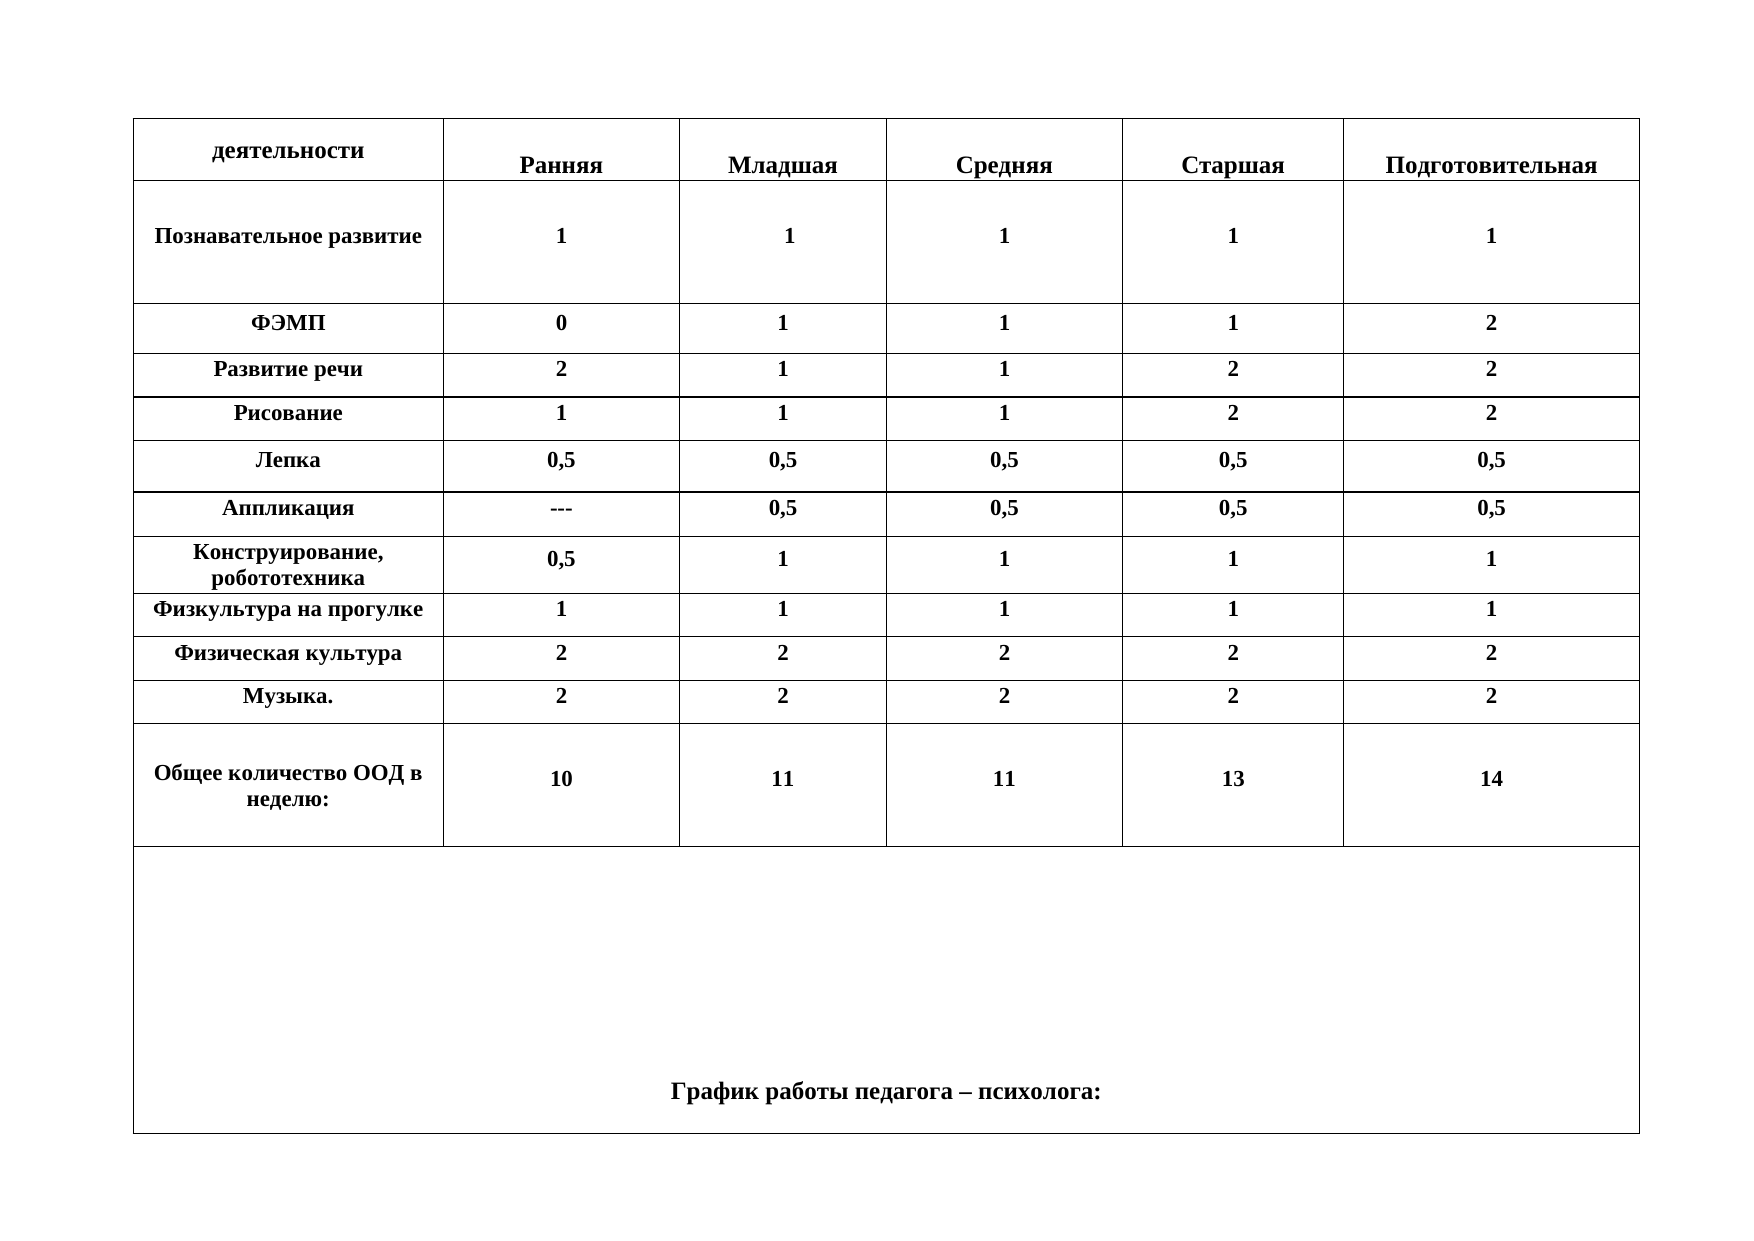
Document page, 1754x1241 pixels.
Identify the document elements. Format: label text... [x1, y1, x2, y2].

table_cell 1 [887, 398, 1122, 440]
table_cell 2 [444, 637, 679, 680]
table_cell 2 [887, 637, 1122, 680]
table_cell 0 [444, 304, 679, 353]
table_cell 1 [680, 181, 886, 303]
table_cell 2 [1344, 398, 1639, 440]
table_cell 2 [444, 354, 679, 396]
table_cell 1 [1344, 594, 1639, 636]
table_cell 1 [1123, 304, 1343, 353]
table_cell 2 [680, 681, 886, 723]
table_cell 0,5 [887, 493, 1122, 536]
table_cell 0,5 [680, 441, 886, 491]
table_cell Средняя [887, 119, 1122, 180]
table_cell Младшая [680, 119, 886, 180]
table_cell 1 [887, 304, 1122, 353]
table_cell График работы педагога – психолога: [134, 847, 1639, 1133]
table_cell 1 [680, 594, 886, 636]
table_cell 0,5 [680, 493, 886, 536]
table_cell 1 [680, 398, 886, 440]
table_cell ФЭМП [134, 304, 443, 353]
table_cell 1 [680, 537, 886, 592]
table_cell 11 [887, 724, 1122, 846]
table_cell 0,5 [1123, 493, 1343, 536]
table_cell 10 [444, 724, 679, 846]
table_cell 2 [1344, 637, 1639, 680]
table_cell 2 [1123, 354, 1343, 396]
table_cell Подготовительная [1344, 119, 1639, 180]
table_cell Развитие речи [134, 354, 443, 396]
table_cell 1 [1123, 181, 1343, 303]
table_cell Лепка [134, 441, 443, 491]
table_cell 2 [680, 637, 886, 680]
table_cell 1 [1123, 594, 1343, 636]
table_cell 13 [1123, 724, 1343, 846]
table_cell Физкультура на прогулке [134, 594, 443, 636]
table_cell 0,5 [444, 537, 679, 592]
table_cell Конструирование, робототехника [134, 537, 443, 592]
table_cell 1 [1123, 537, 1343, 592]
table_cell 0,5 [1344, 493, 1639, 536]
table_cell 2 [1344, 354, 1639, 396]
table_cell 1 [444, 398, 679, 440]
table_cell 2 [1123, 398, 1343, 440]
table_cell 1 [680, 354, 886, 396]
table_cell Физическая культура [134, 637, 443, 680]
table_cell Старшая [1123, 119, 1343, 180]
table_cell 2 [444, 681, 679, 723]
table_cell 1 [887, 354, 1122, 396]
table_cell 0,5 [1344, 441, 1639, 491]
table_cell 2 [1344, 681, 1639, 723]
table_cell 1 [444, 181, 679, 303]
table_cell Аппликация [134, 493, 443, 536]
table_cell --- [444, 493, 679, 536]
table_cell 1 [1344, 537, 1639, 592]
table_cell 0,5 [444, 441, 679, 491]
table_cell 1 [680, 304, 886, 353]
table_cell 14 [1344, 724, 1639, 846]
table_cell 1 [444, 594, 679, 636]
table_cell 2 [887, 681, 1122, 723]
table_cell 2 [1344, 304, 1639, 353]
table_cell 2 [1123, 681, 1343, 723]
table_cell 1 [1344, 181, 1639, 303]
table_cell Рисование [134, 398, 443, 440]
table_cell 2 [1123, 637, 1343, 680]
table_cell 1 [887, 537, 1122, 592]
table_cell 0,5 [1123, 441, 1343, 491]
table_cell 0,5 [887, 441, 1122, 491]
table_cell Общее количество ООД в неделю: [134, 724, 443, 846]
table_cell 1 [887, 594, 1122, 636]
table_cell 11 [680, 724, 886, 846]
table_cell 1 [887, 181, 1122, 303]
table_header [134, 119, 443, 180]
table_cell Ранняя [444, 119, 679, 180]
table_cell Музыка. [134, 681, 443, 723]
table_cell Познавательное развитие [134, 181, 443, 303]
